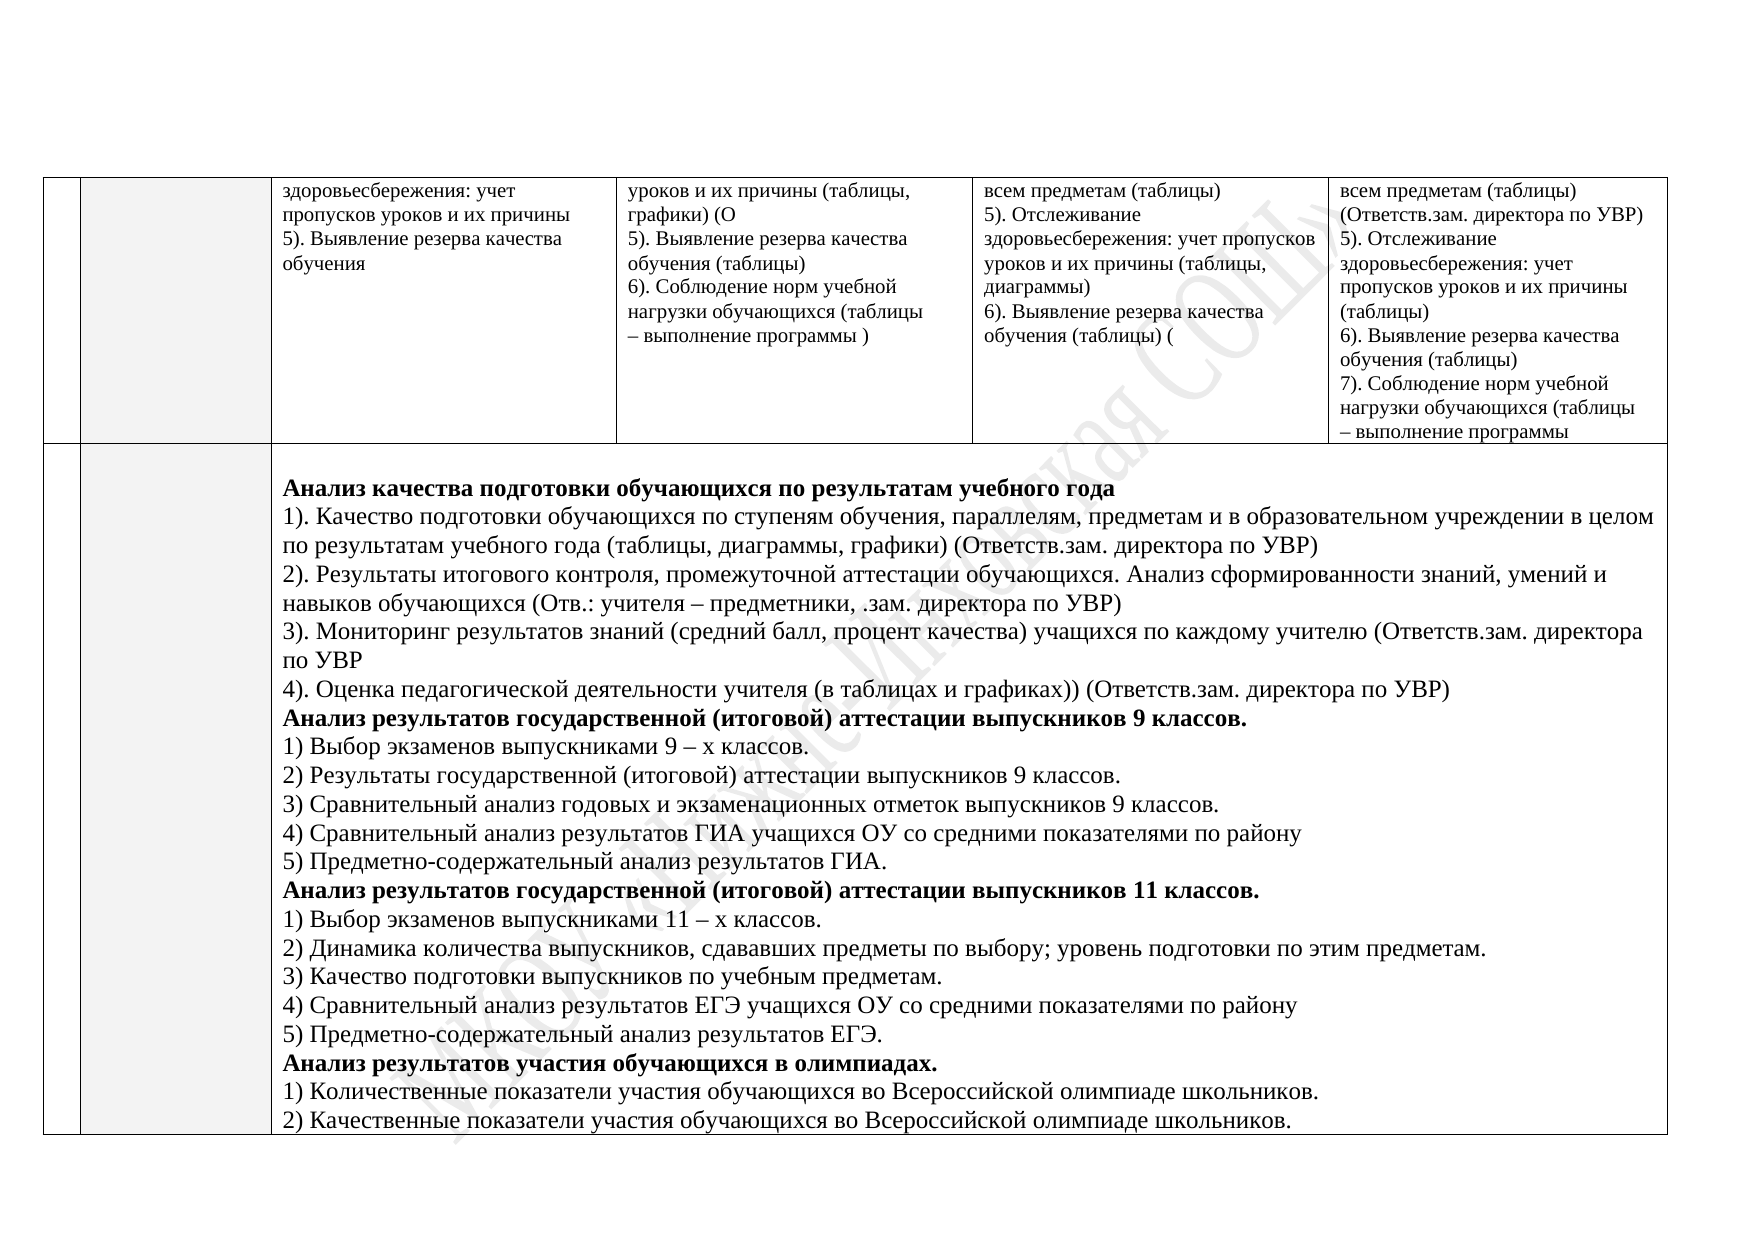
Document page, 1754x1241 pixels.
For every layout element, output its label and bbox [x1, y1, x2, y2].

table_cell [617, 178, 972, 443]
table_cell [272, 178, 616, 443]
table_cell [1329, 178, 1667, 443]
table_cell [44, 178, 80, 443]
table_cell [81, 444, 271, 1134]
table_cell [272, 444, 1667, 1134]
table_cell [44, 444, 80, 1134]
table_cell [973, 178, 1328, 443]
